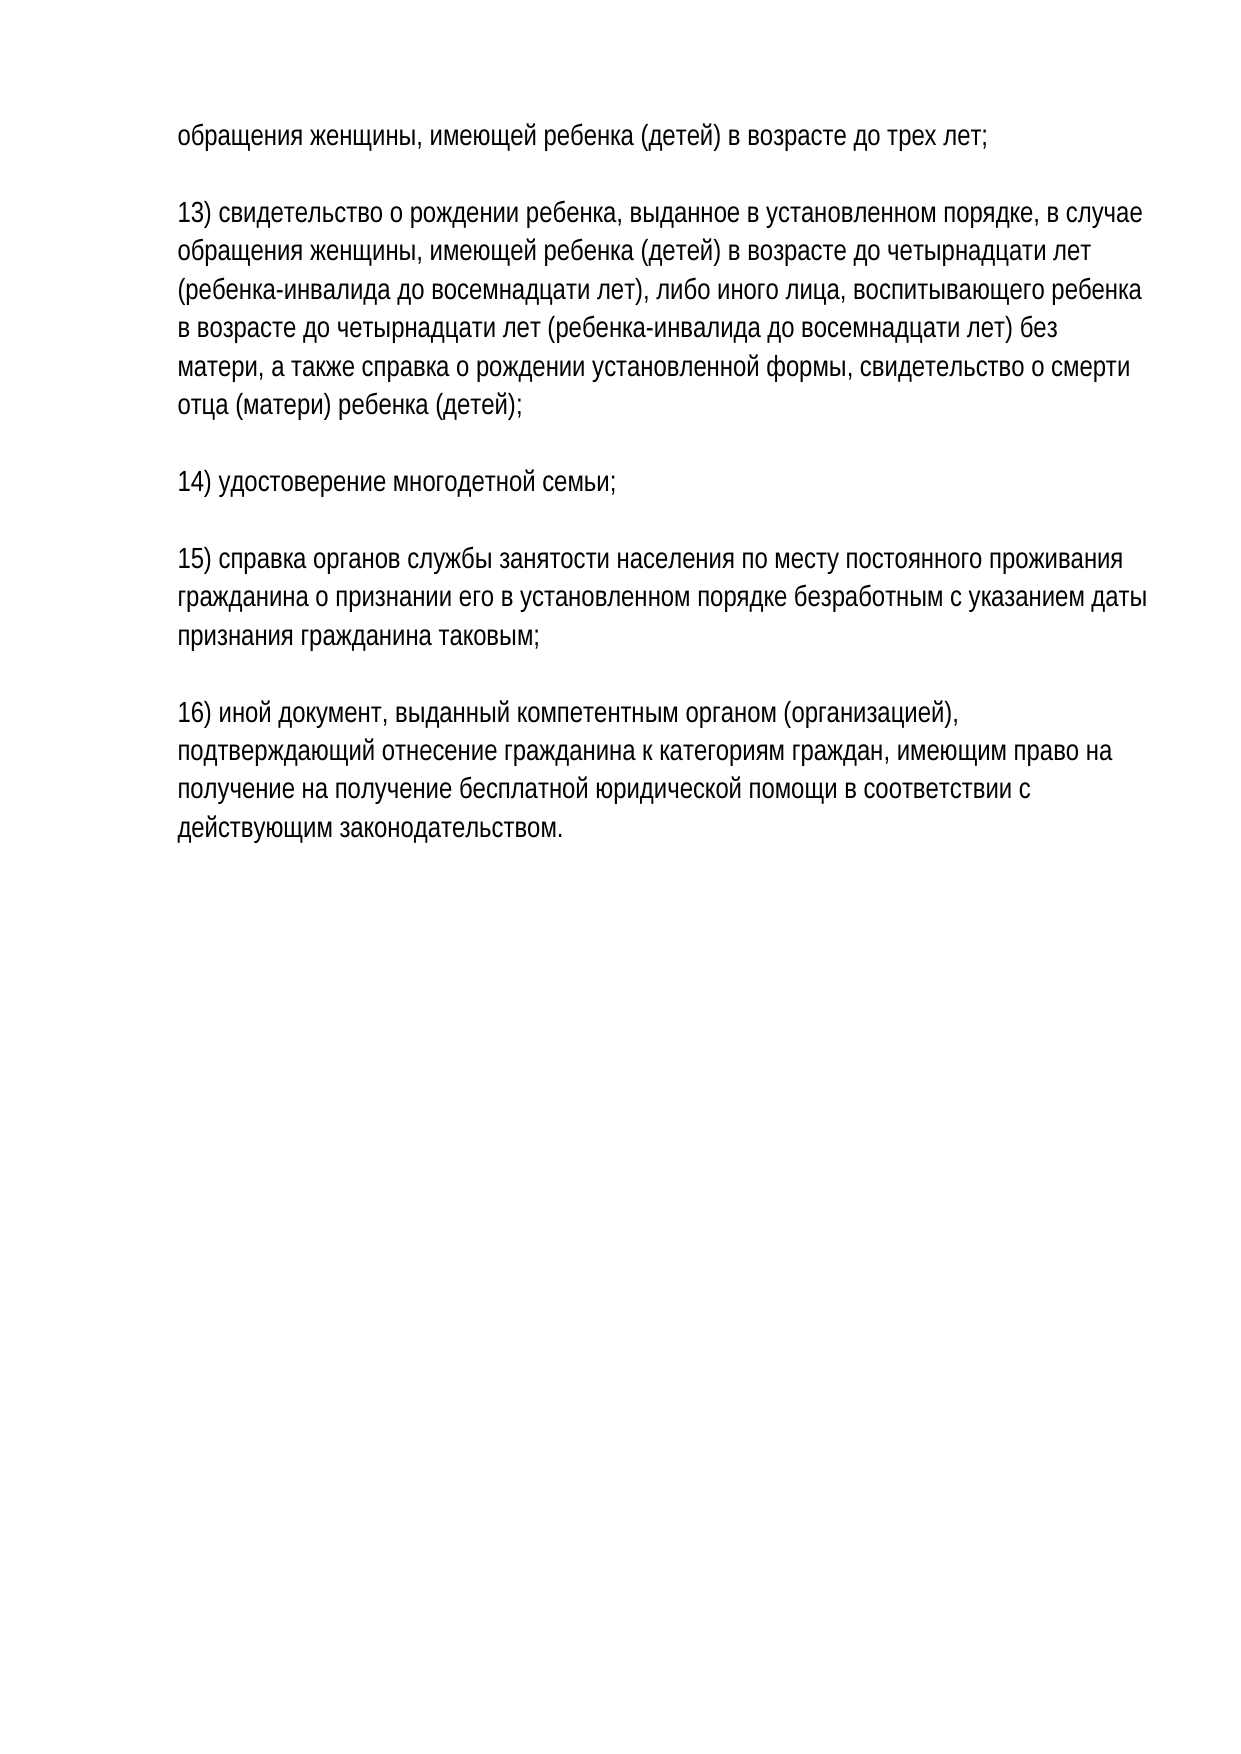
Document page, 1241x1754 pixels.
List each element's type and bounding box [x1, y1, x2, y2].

text [177, 118, 1152, 843]
